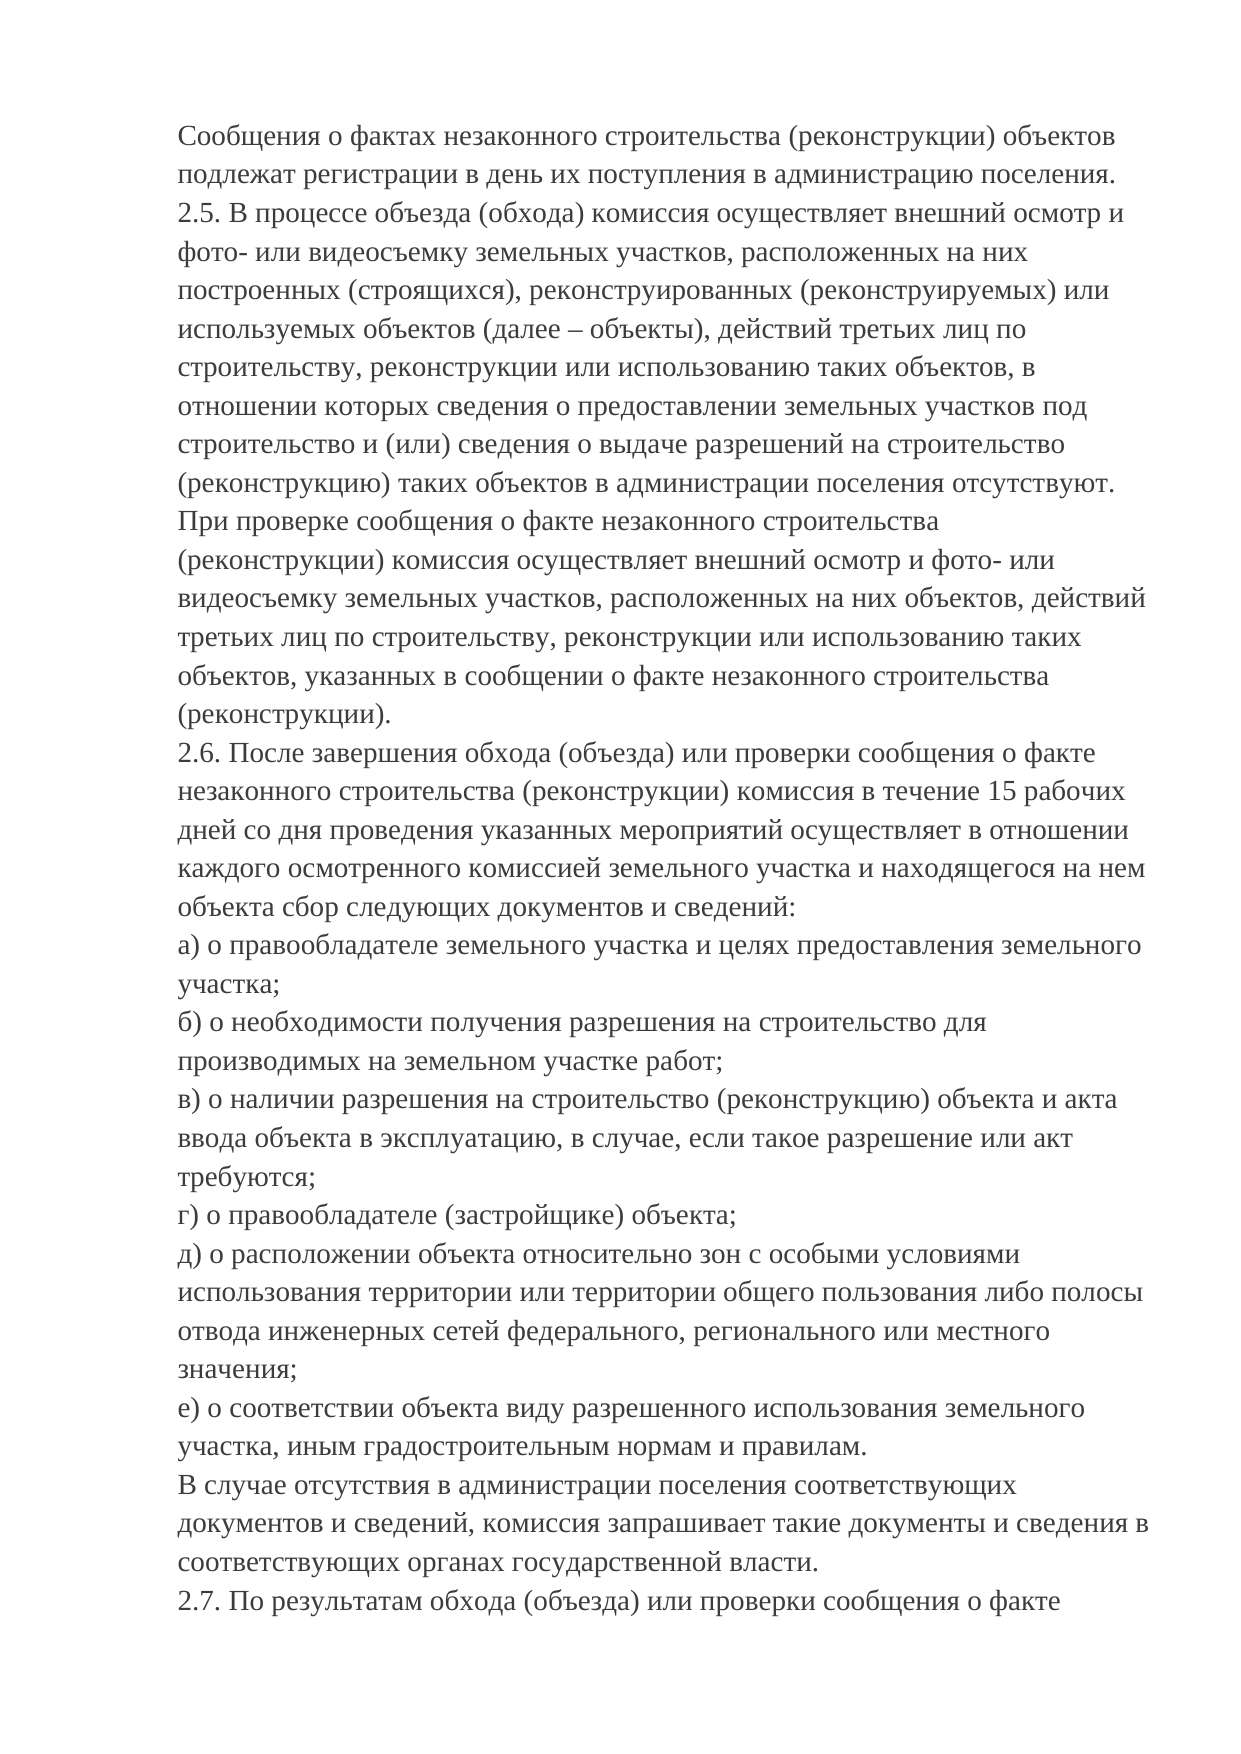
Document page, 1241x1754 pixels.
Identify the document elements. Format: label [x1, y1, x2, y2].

text [177, 118, 1152, 1616]
